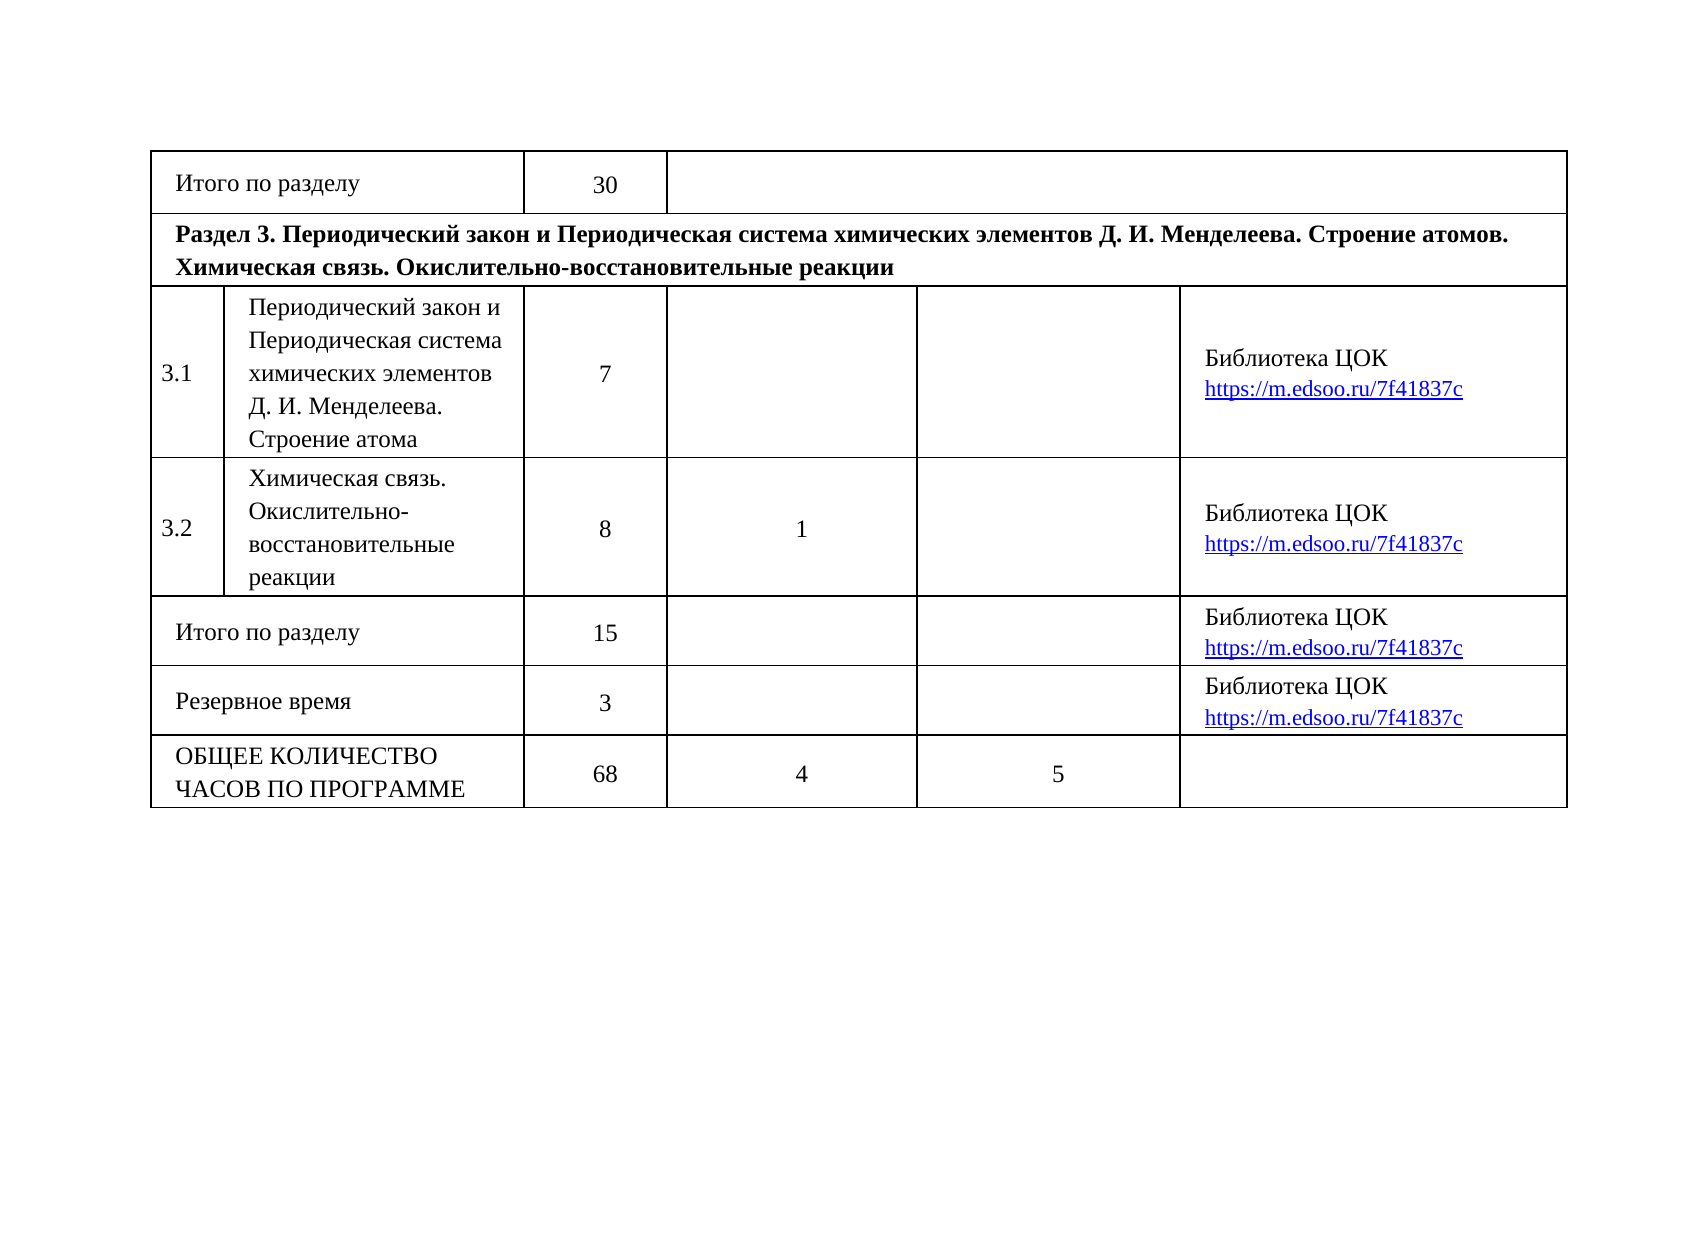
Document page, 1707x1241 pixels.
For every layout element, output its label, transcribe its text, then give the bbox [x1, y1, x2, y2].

table_cell [918, 458, 1179, 595]
table_cell 1 [668, 458, 916, 595]
table_cell 7 [525, 287, 666, 457]
table_cell [918, 287, 1179, 457]
table_cell [668, 287, 916, 457]
table_cell [668, 152, 1566, 213]
table_cell 8 [525, 458, 666, 595]
table_cell Периодический закон и Периодическая система химических элементов Д. И. Менделеева. Строение атома [225, 287, 523, 457]
table_cell 3 [525, 666, 666, 734]
table_cell 4 [668, 736, 916, 807]
table_cell Резервное время [152, 666, 523, 734]
table_cell 5 [918, 736, 1179, 807]
table_cell [918, 597, 1179, 664]
table_cell Итого по разделу [152, 152, 523, 213]
table_cell Раздел 3. Периодический закон и Периодическая система химических элементов Д. И. Менделеева. Строение атомов. Химическая связь. Окислительно-восстановительные реакции [152, 214, 1566, 285]
table_cell Химическая связь. Окислительно-восстановительные реакции [225, 458, 523, 595]
table_cell 68 [525, 736, 666, 807]
table_cell 3.1 [152, 287, 223, 457]
table_cell Библиотека ЦОК https://m.edsoo.ru/7f41837c [1181, 597, 1566, 664]
table_cell Библиотека ЦОК https://m.edsoo.ru/7f41837c [1181, 287, 1566, 457]
table_cell [1181, 736, 1566, 807]
table_cell 15 [525, 597, 666, 664]
table_cell Библиотека ЦОК https://m.edsoo.ru/7f41837c [1181, 458, 1566, 595]
table_cell Библиотека ЦОК https://m.edsoo.ru/7f41837c [1181, 666, 1566, 734]
table_cell [668, 597, 916, 664]
table_cell [918, 666, 1179, 734]
table_cell ОБЩЕЕ КОЛИЧЕСТВО ЧАСОВ ПО ПРОГРАММЕ [152, 736, 523, 807]
table_cell 3.2 [152, 458, 223, 595]
table_cell [668, 666, 916, 734]
table_cell Итого по разделу [152, 597, 523, 664]
table_cell 30 [525, 152, 666, 213]
